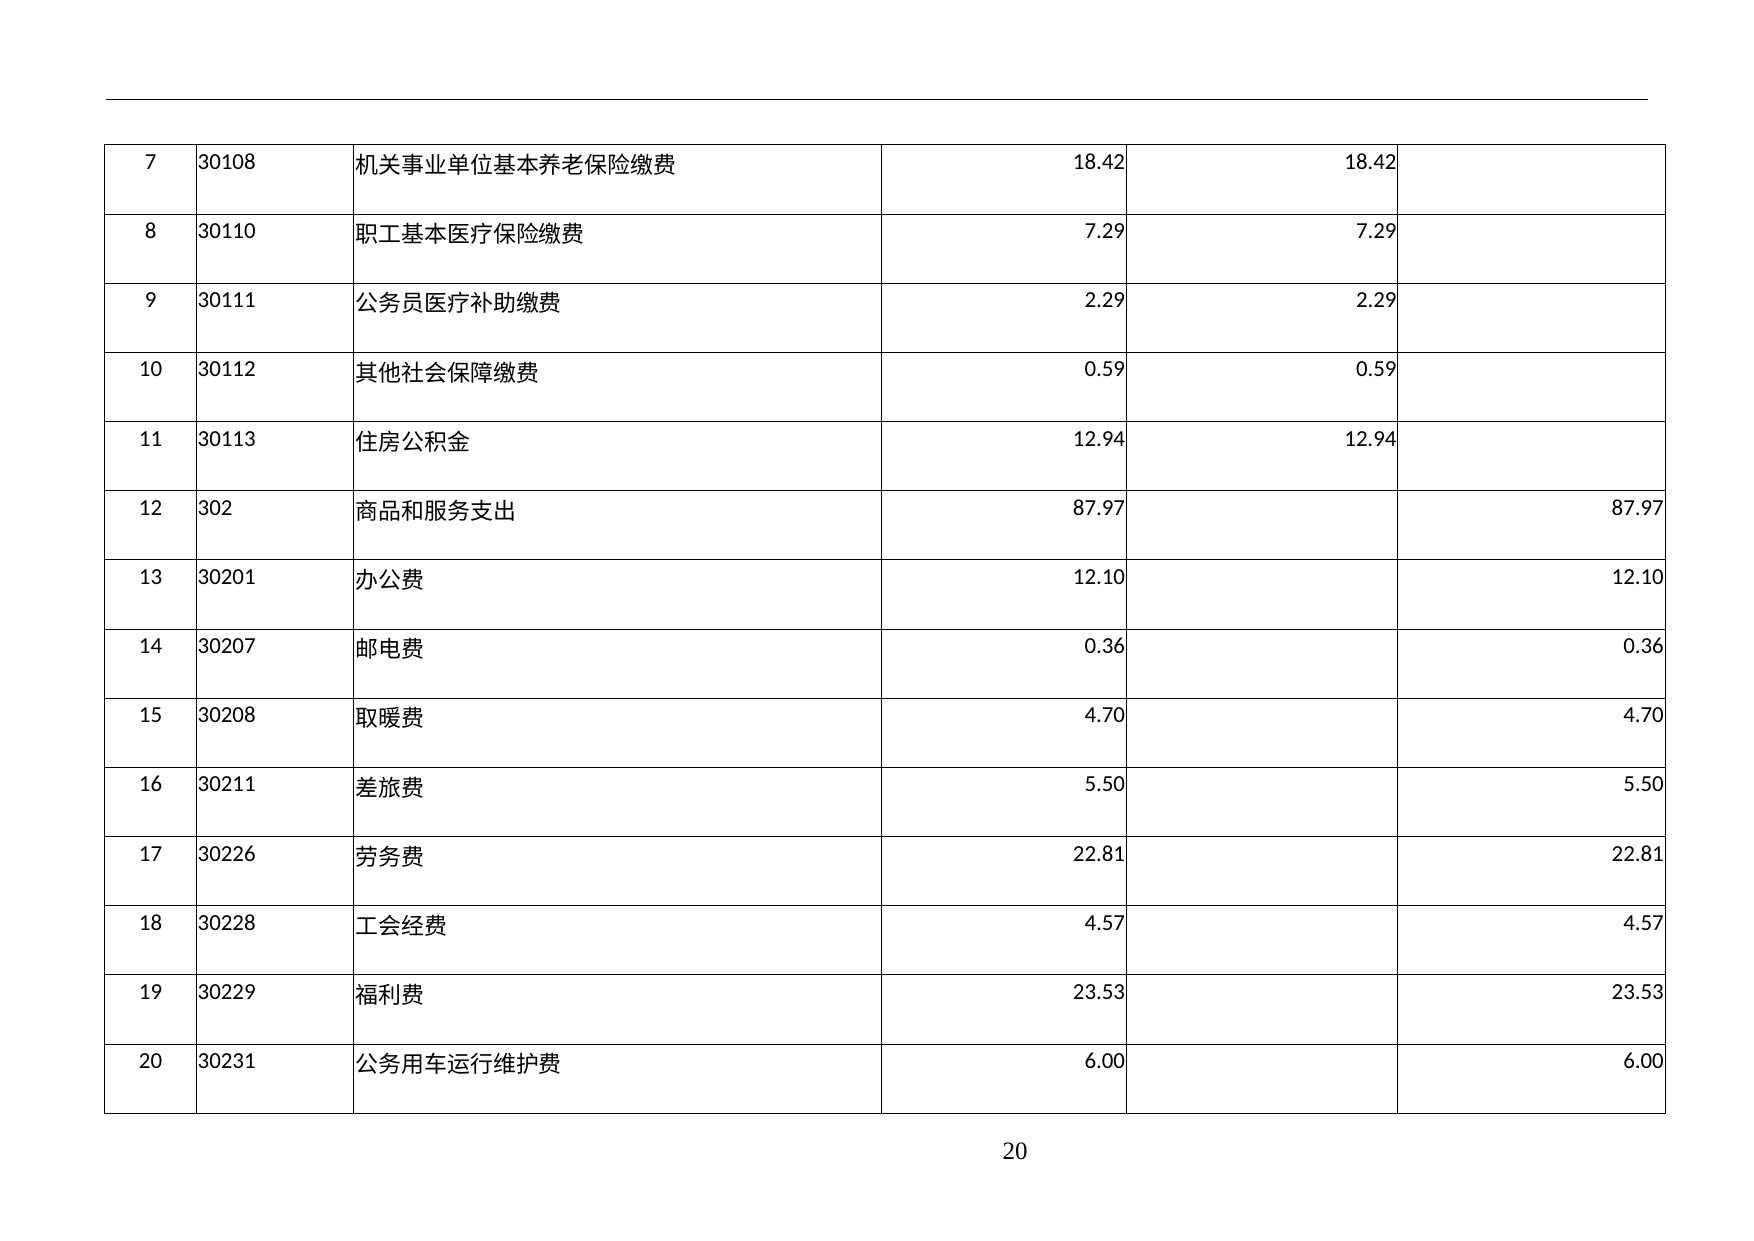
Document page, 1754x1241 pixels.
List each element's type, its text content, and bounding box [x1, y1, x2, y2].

table_cell 19 [105, 975, 196, 1043]
table_cell 0.36 [882, 630, 1126, 698]
table_cell 福利费 [354, 975, 881, 1043]
table_cell [1127, 491, 1397, 559]
table_cell 30113 [197, 422, 353, 490]
table_cell 18.42 [1127, 145, 1397, 213]
table_cell 取暖费 [354, 699, 881, 767]
table_cell 12.10 [882, 560, 1126, 628]
table_cell 5.50 [1398, 768, 1665, 836]
table_cell 30112 [197, 353, 353, 421]
table_cell [1127, 699, 1397, 767]
table_cell 办公费 [354, 560, 881, 628]
table_cell 12 [105, 491, 196, 559]
table_cell 11 [105, 422, 196, 490]
table_cell 7 [105, 145, 196, 213]
table_cell 14 [105, 630, 196, 698]
table_cell 5.50 [882, 768, 1126, 836]
table_cell 劳务费 [354, 837, 881, 905]
table_cell 302 [197, 491, 353, 559]
table_cell 8 [105, 215, 196, 283]
table_cell 18 [105, 906, 196, 974]
table_cell 23.53 [1398, 975, 1665, 1043]
table_cell 住房公积金 [354, 422, 881, 490]
table_cell 30208 [197, 699, 353, 767]
table_cell [1398, 284, 1665, 352]
table_cell 6.00 [1398, 1045, 1665, 1113]
table_cell 15 [105, 699, 196, 767]
table_cell 87.97 [1398, 491, 1665, 559]
table_cell 4.57 [1398, 906, 1665, 974]
table_cell 10 [105, 353, 196, 421]
table_cell 2.29 [1127, 284, 1397, 352]
table_cell 商品和服务支出 [354, 491, 881, 559]
table_cell [1398, 422, 1665, 490]
table_cell 13 [105, 560, 196, 628]
table_cell 30108 [197, 145, 353, 213]
table_cell [1127, 630, 1397, 698]
table_cell 差旅费 [354, 768, 881, 836]
table_cell 4.70 [1398, 699, 1665, 767]
table_cell 16 [105, 768, 196, 836]
table_cell 7.29 [1127, 215, 1397, 283]
table_cell 6.00 [882, 1045, 1126, 1113]
table_cell 机关事业单位基本养老保险缴费 [354, 145, 881, 213]
table_cell [1398, 145, 1665, 213]
table_cell 30207 [197, 630, 353, 698]
table_cell [1127, 906, 1397, 974]
table_cell 2.29 [882, 284, 1126, 352]
table_cell 22.81 [882, 837, 1126, 905]
table_cell 9 [105, 284, 196, 352]
table_cell 30110 [197, 215, 353, 283]
table_cell 其他社会保障缴费 [354, 353, 881, 421]
table_cell [1127, 560, 1397, 628]
table_cell 23.53 [882, 975, 1126, 1043]
table_cell [1398, 215, 1665, 283]
table_cell 30228 [197, 906, 353, 974]
table_cell 0.36 [1398, 630, 1665, 698]
table_cell [1398, 353, 1665, 421]
table_cell [1127, 768, 1397, 836]
table_cell [1127, 837, 1397, 905]
table_cell 12.10 [1398, 560, 1665, 628]
table_cell 30211 [197, 768, 353, 836]
table_cell 12.94 [882, 422, 1126, 490]
table_cell 87.97 [882, 491, 1126, 559]
table_cell 30226 [197, 837, 353, 905]
table_cell 30111 [197, 284, 353, 352]
table_cell 公务用车运行维护费 [354, 1045, 881, 1113]
table_cell 0.59 [882, 353, 1126, 421]
table_cell 邮电费 [354, 630, 881, 698]
table_cell 工会经费 [354, 906, 881, 974]
table_cell 职工基本医疗保险缴费 [354, 215, 881, 283]
table_cell 7.29 [882, 215, 1126, 283]
table_cell 18.42 [882, 145, 1126, 213]
table_cell 17 [105, 837, 196, 905]
table_cell 30231 [197, 1045, 353, 1113]
table_cell 30201 [197, 560, 353, 628]
table_cell 4.57 [882, 906, 1126, 974]
table_cell 22.81 [1398, 837, 1665, 905]
table_cell 12.94 [1127, 422, 1397, 490]
table_cell 20 [105, 1045, 196, 1113]
table_cell 30229 [197, 975, 353, 1043]
table_cell [1127, 1045, 1397, 1113]
table_cell 公务员医疗补助缴费 [354, 284, 881, 352]
table_cell 4.70 [882, 699, 1126, 767]
table_cell [1127, 975, 1397, 1043]
table_cell 0.59 [1127, 353, 1397, 421]
